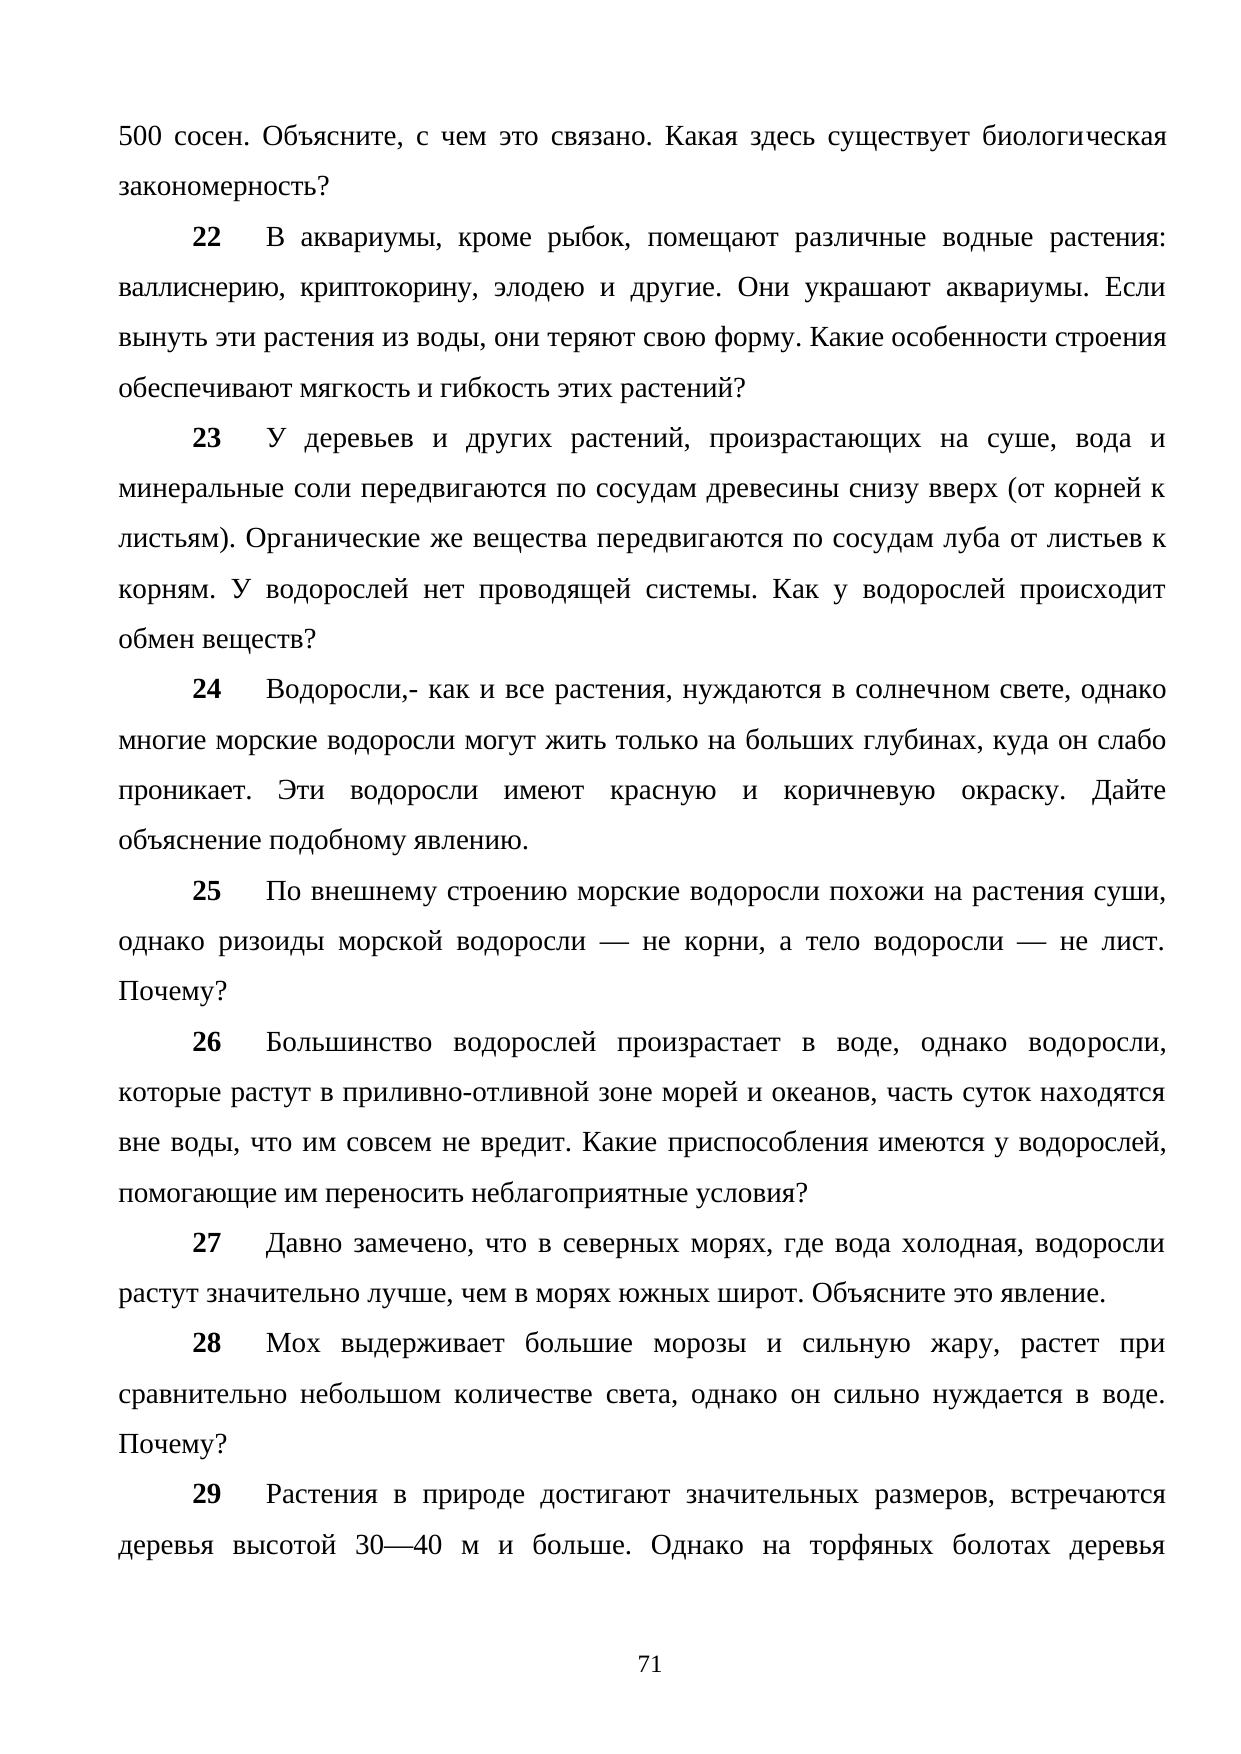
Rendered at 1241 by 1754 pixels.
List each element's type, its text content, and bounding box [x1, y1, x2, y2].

list Большинство водорослей произрастает в воде, однако водоросли, которые растут в приливно-отливной зоне морей и океанов, часть суток находятся вне воды, что им совсем не вредит. Какие приспособления имеются у водорослей, помогающие им переносить неблагоприятные условия? [118, 1024, 1167, 1208]
list По внешнему строению морские водоросли похожи на растения суши, однако ризоиды морской водоросли — не корни, а тело водоросли — не лист. Почему? [118, 873, 1167, 1007]
list Мох выдерживает большие морозы и сильную жару, растет при сравнительно небольшом количестве света, однако он сильно нуждается в воде. Почему? [118, 1326, 1167, 1460]
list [118, 118, 1167, 202]
list В аквариумы, кроме рыбок, помещают различные водные растения: валлиснерию, криптокорину, элодею и другие. Они украшают аквариумы. Если вынуть эти растения из воды, они теряют свою форму. Какие особенности строения обеспечивают мягкость и гибкость этих растений? [118, 219, 1167, 403]
list У деревьев и других растений, произрастающих на суше, вода и минеральные соли передвигаются по сосудам древесины снизу вверх (от корней к листьям). Органические же вещества передвигаются по сосудам луба от листьев к корням. У водорослей нет проводящей системы. Как у водорослей происходит обмен веществ? [118, 420, 1167, 655]
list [118, 1477, 1167, 1560]
list Давно замечено, что в северных морях, где вода холодная, водоросли растут значительно лучше, чем в морях южных широт. Объясните это явление. [118, 1225, 1167, 1309]
list Водоросли,- как и все растения, нуждаются в солнечном свете, однако многие морские водоросли могут жить только на больших глубинах, куда он слабо проникает. Эти водоросли имеют красную и коричневую окраску. Дайте объяснение подобному явлению. [118, 672, 1167, 856]
